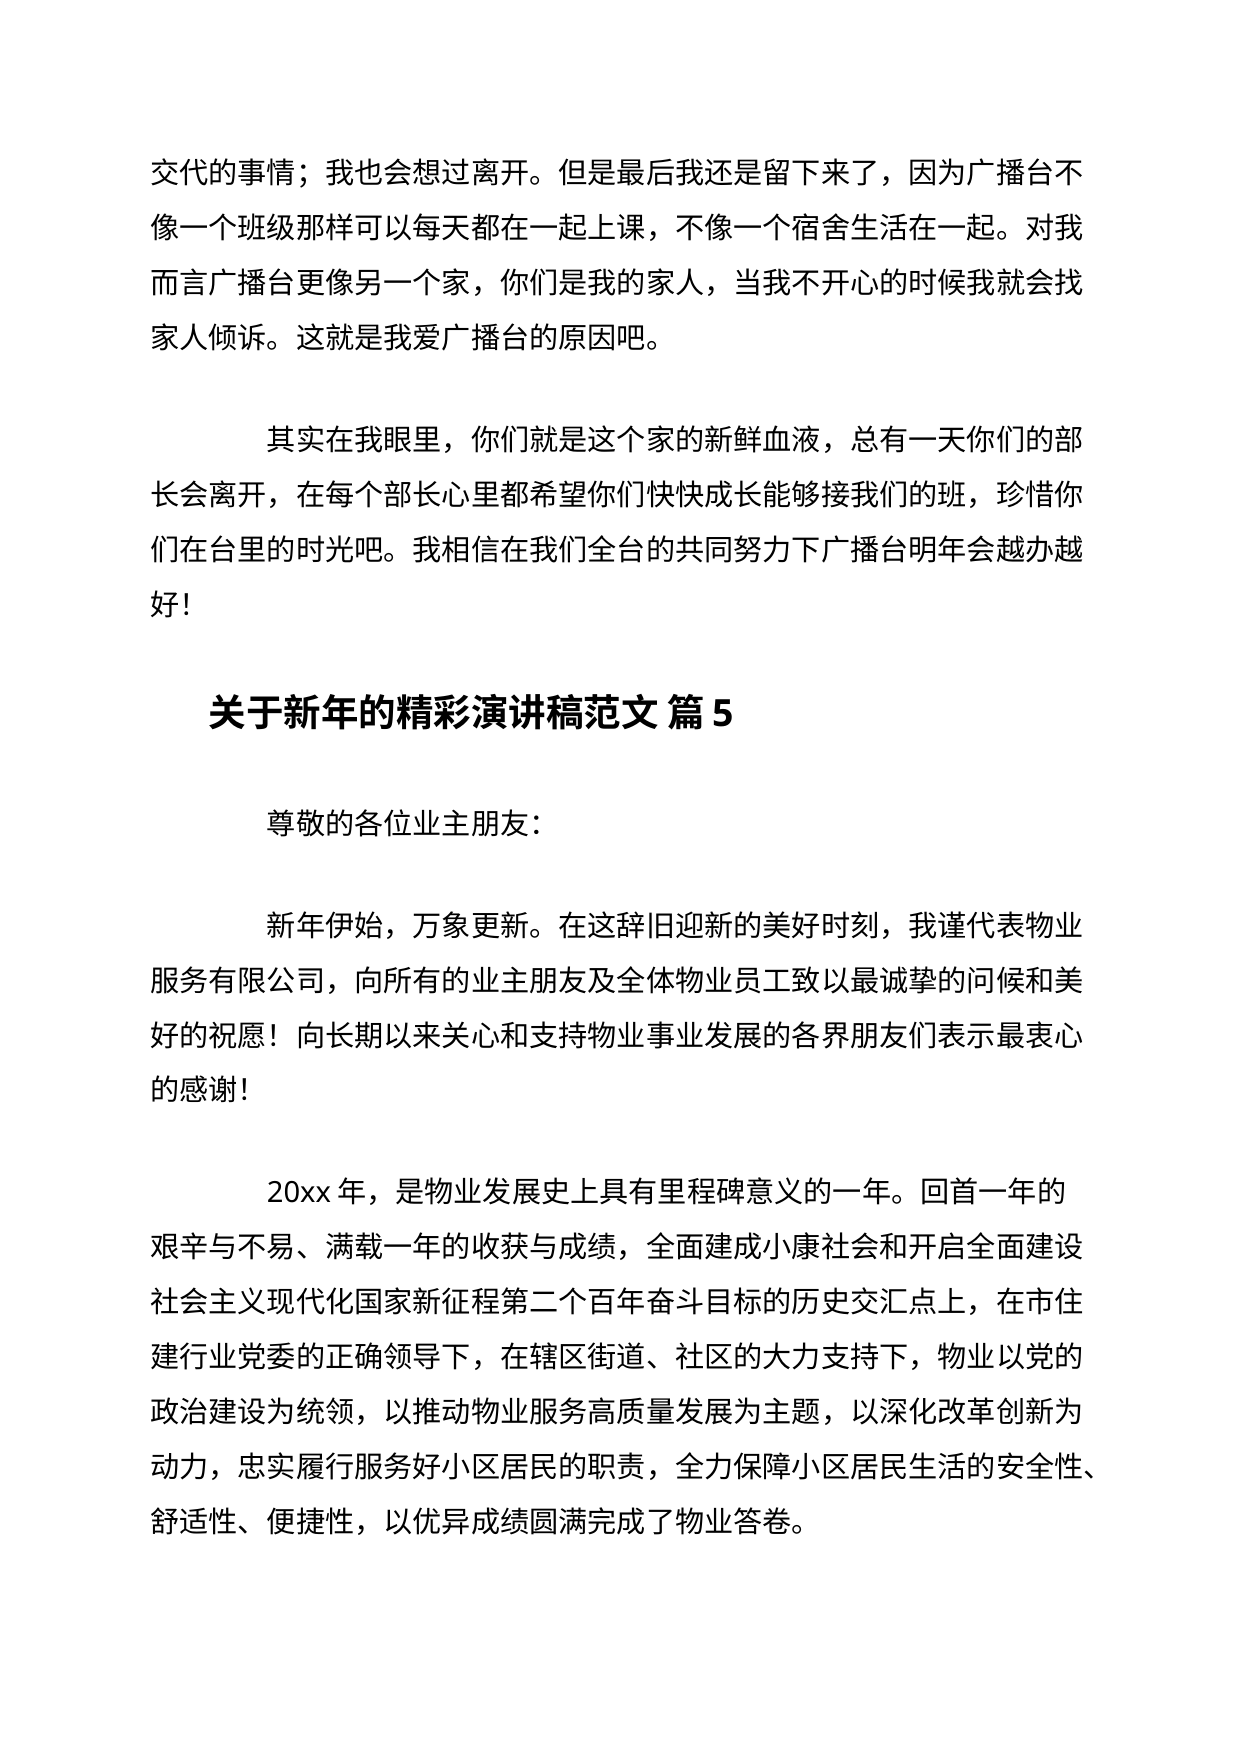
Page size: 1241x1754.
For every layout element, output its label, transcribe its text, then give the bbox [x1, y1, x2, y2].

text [150, 150, 1090, 357]
text 尊敬的各位业主朋友： [150, 801, 1090, 843]
text 新年伊始，万象更新。在这辞旧迎新的美好时刻，我谨代表物业服务有限公司，向所有的业主朋友及全体物业员工致以最诚挚的问候和美好的祝愿！向长期以来关心和支持物业事业发展的各界朋友们表示最衷心的感谢！ [150, 902, 1090, 1109]
text 其实在我眼里，你们就是这个家的新鲜血液，总有一天你们的部长会离开，在每个部长心里都希望你们快快成长能够接我们的班，珍惜你们在台里的时光吧。我相信在我们全台的共同努力下广播台明年会越办越好！ [150, 416, 1090, 623]
text 20xx年，是物业发展史上具有里程碑意义的一年。回首一年的艰辛与不易、满载一年的收获与成绩，全面建成小康社会和开启全面建设社会主义现代化国家新征程第二个百年奋斗目标的历史交汇点上，在市住建行业党委的正确领导下，在辖区街道、社区的大力支持下，物业以党的政治建设为统领，以推动物业服务高质量发展为主题，以深化改革创新为动力，忠实履行服务好小区居民的职责，全力保障小区居民生活的安全性、舒适性、便捷性，以优异成绩圆满完成了物业答卷。 [150, 1169, 1090, 1541]
text 关于新年的精彩演讲稿范文 篇5 [150, 683, 1090, 737]
